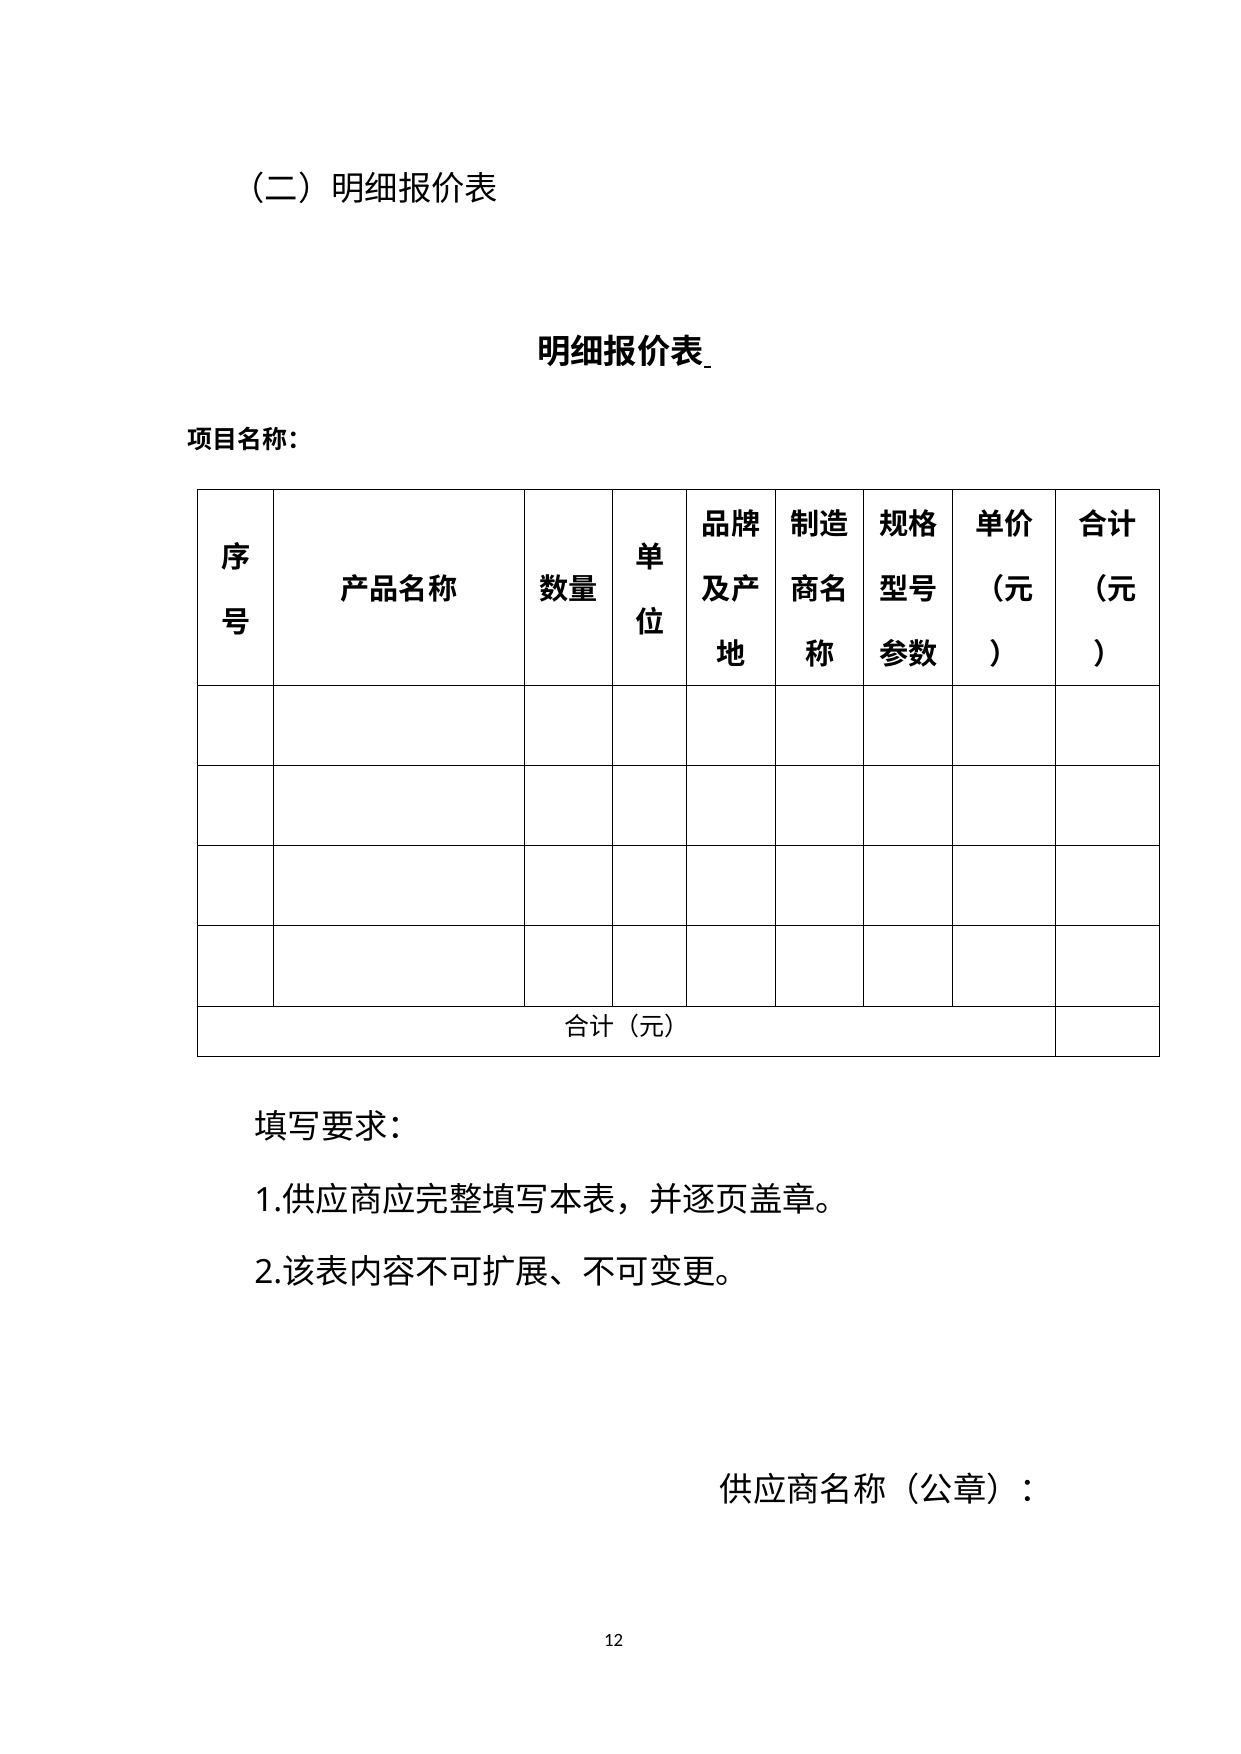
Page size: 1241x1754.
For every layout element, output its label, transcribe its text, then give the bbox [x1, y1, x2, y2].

table_header 产品名称 [274, 490, 524, 684]
table_header 制造商名称 [776, 490, 863, 684]
table_cell [274, 766, 524, 845]
text 供应商名称（公章）： [187, 1455, 1053, 1520]
table_header 合计 （元） [1056, 490, 1159, 684]
table_header 序号 [198, 490, 273, 684]
table_cell [953, 846, 1055, 925]
table_cell [613, 926, 686, 1006]
subtitle 明细报价表 [187, 316, 1053, 381]
table_cell [953, 686, 1055, 765]
table_cell [525, 846, 612, 925]
table_cell [864, 686, 952, 765]
table_cell [525, 926, 612, 1006]
text 填写要求： [187, 1100, 1053, 1148]
table_cell [687, 686, 775, 765]
table_cell [613, 846, 686, 925]
table_cell 合计（元） [198, 1007, 1055, 1056]
table_cell [687, 846, 775, 925]
table_cell [274, 926, 524, 1006]
table_cell [525, 686, 612, 765]
table_cell [687, 766, 775, 845]
text （二）明细报价表 [187, 162, 1053, 210]
table_cell [1056, 766, 1159, 845]
table_cell [1056, 926, 1159, 1006]
table_cell [274, 686, 524, 765]
table_header 品牌及产地 [687, 490, 775, 684]
table_cell [198, 846, 273, 925]
table_cell [776, 766, 863, 845]
table_cell [198, 766, 273, 845]
table_cell [687, 926, 775, 1006]
table_cell [525, 766, 612, 845]
table_cell [776, 926, 863, 1006]
table_cell [953, 766, 1055, 845]
table_header 规格型号参数 [864, 490, 952, 684]
table_cell [613, 686, 686, 765]
table_cell [613, 766, 686, 845]
table_cell [1056, 1007, 1159, 1056]
table_cell [1056, 846, 1159, 925]
text 2.该表内容不可扩展、不可变更。 [187, 1245, 1053, 1293]
table_header 单位 [613, 490, 686, 684]
table_cell [953, 926, 1055, 1006]
subtitle 项目名称： [187, 405, 1053, 470]
table_cell [198, 686, 273, 765]
table_cell [776, 846, 863, 925]
table_cell [274, 846, 524, 925]
table_cell [776, 686, 863, 765]
table_cell [864, 846, 952, 925]
table_cell [1056, 686, 1159, 765]
table_cell [864, 926, 952, 1006]
table_header 单价 （元） [953, 490, 1055, 684]
text 1.供应商应完整填写本表，并逐页盖章。 [187, 1172, 1053, 1221]
table_header 数量 [525, 490, 612, 684]
table_cell [864, 766, 952, 845]
table_cell [198, 926, 273, 1006]
